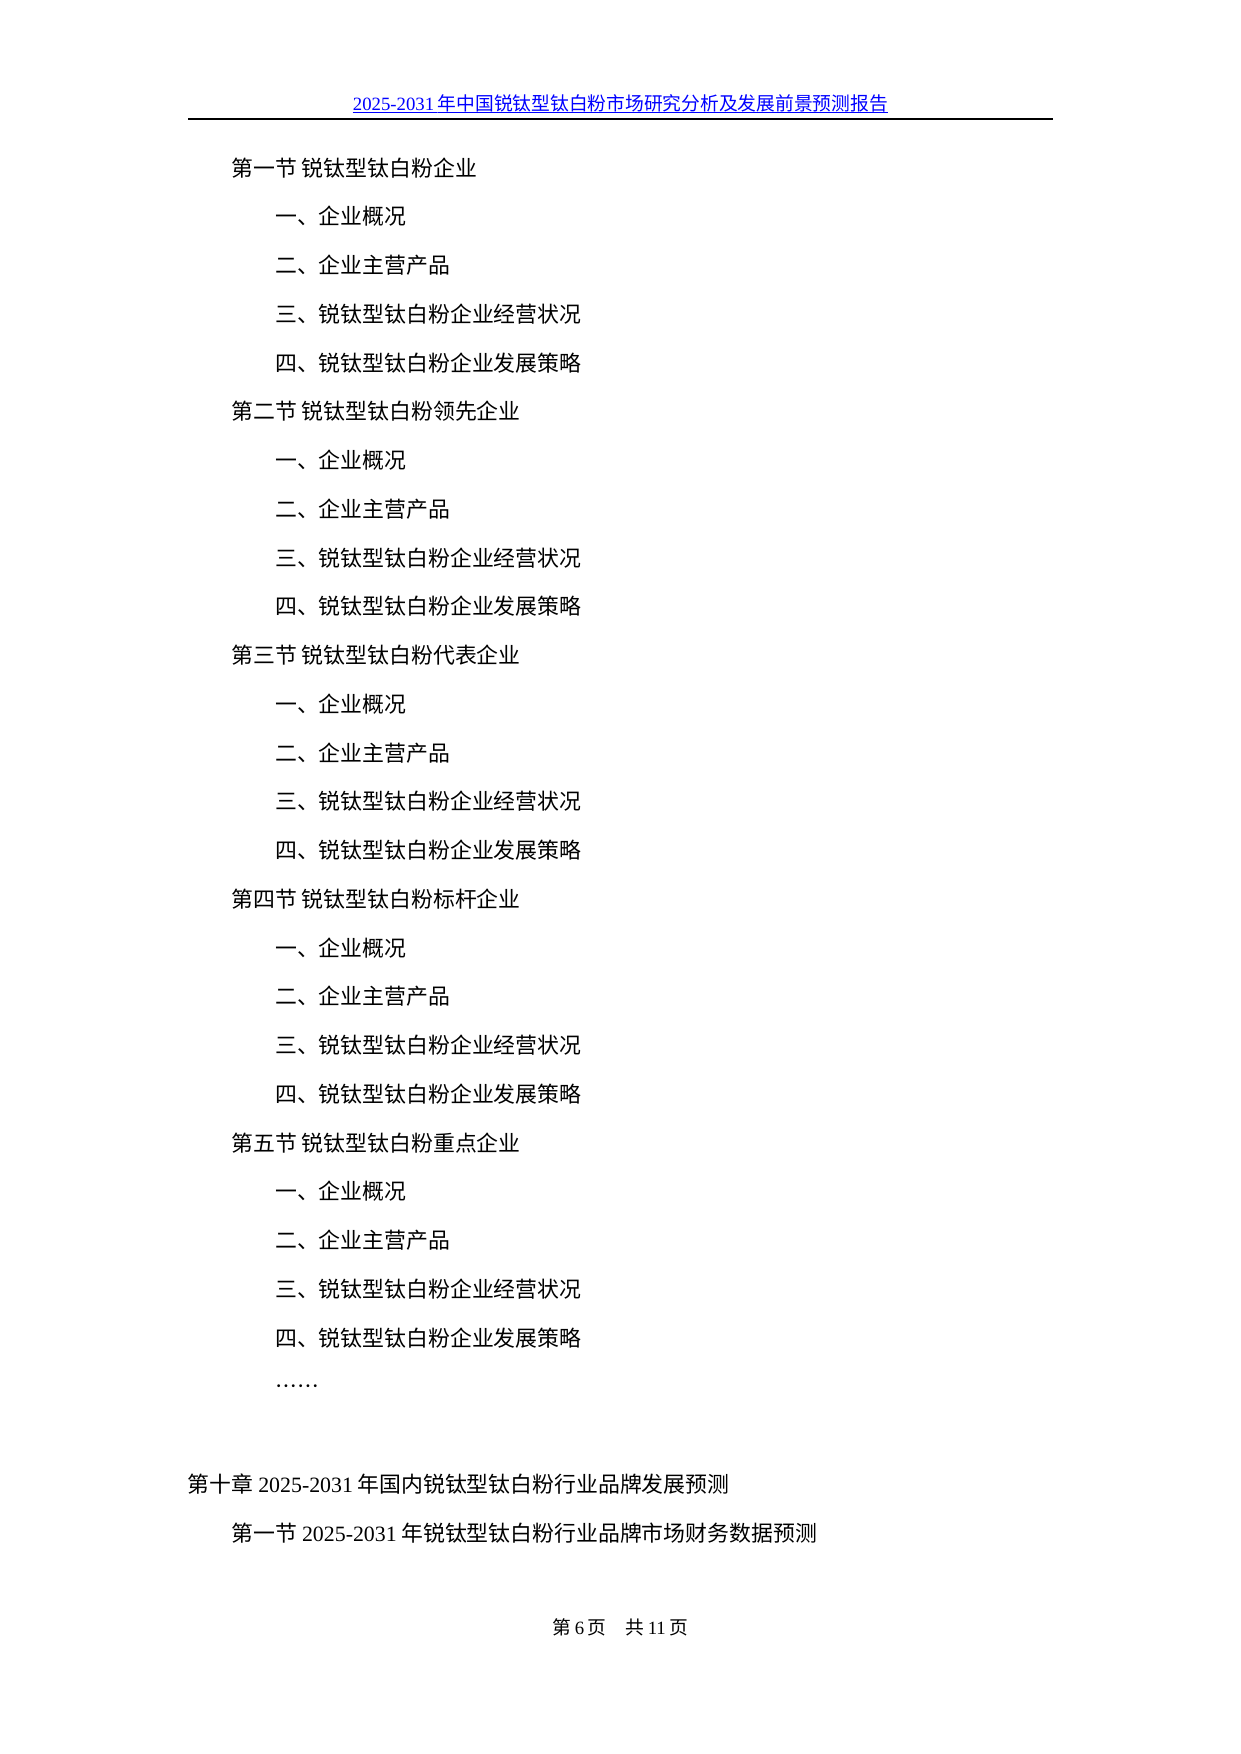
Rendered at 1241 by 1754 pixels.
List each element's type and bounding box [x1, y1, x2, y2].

text [187, 150, 1053, 1548]
